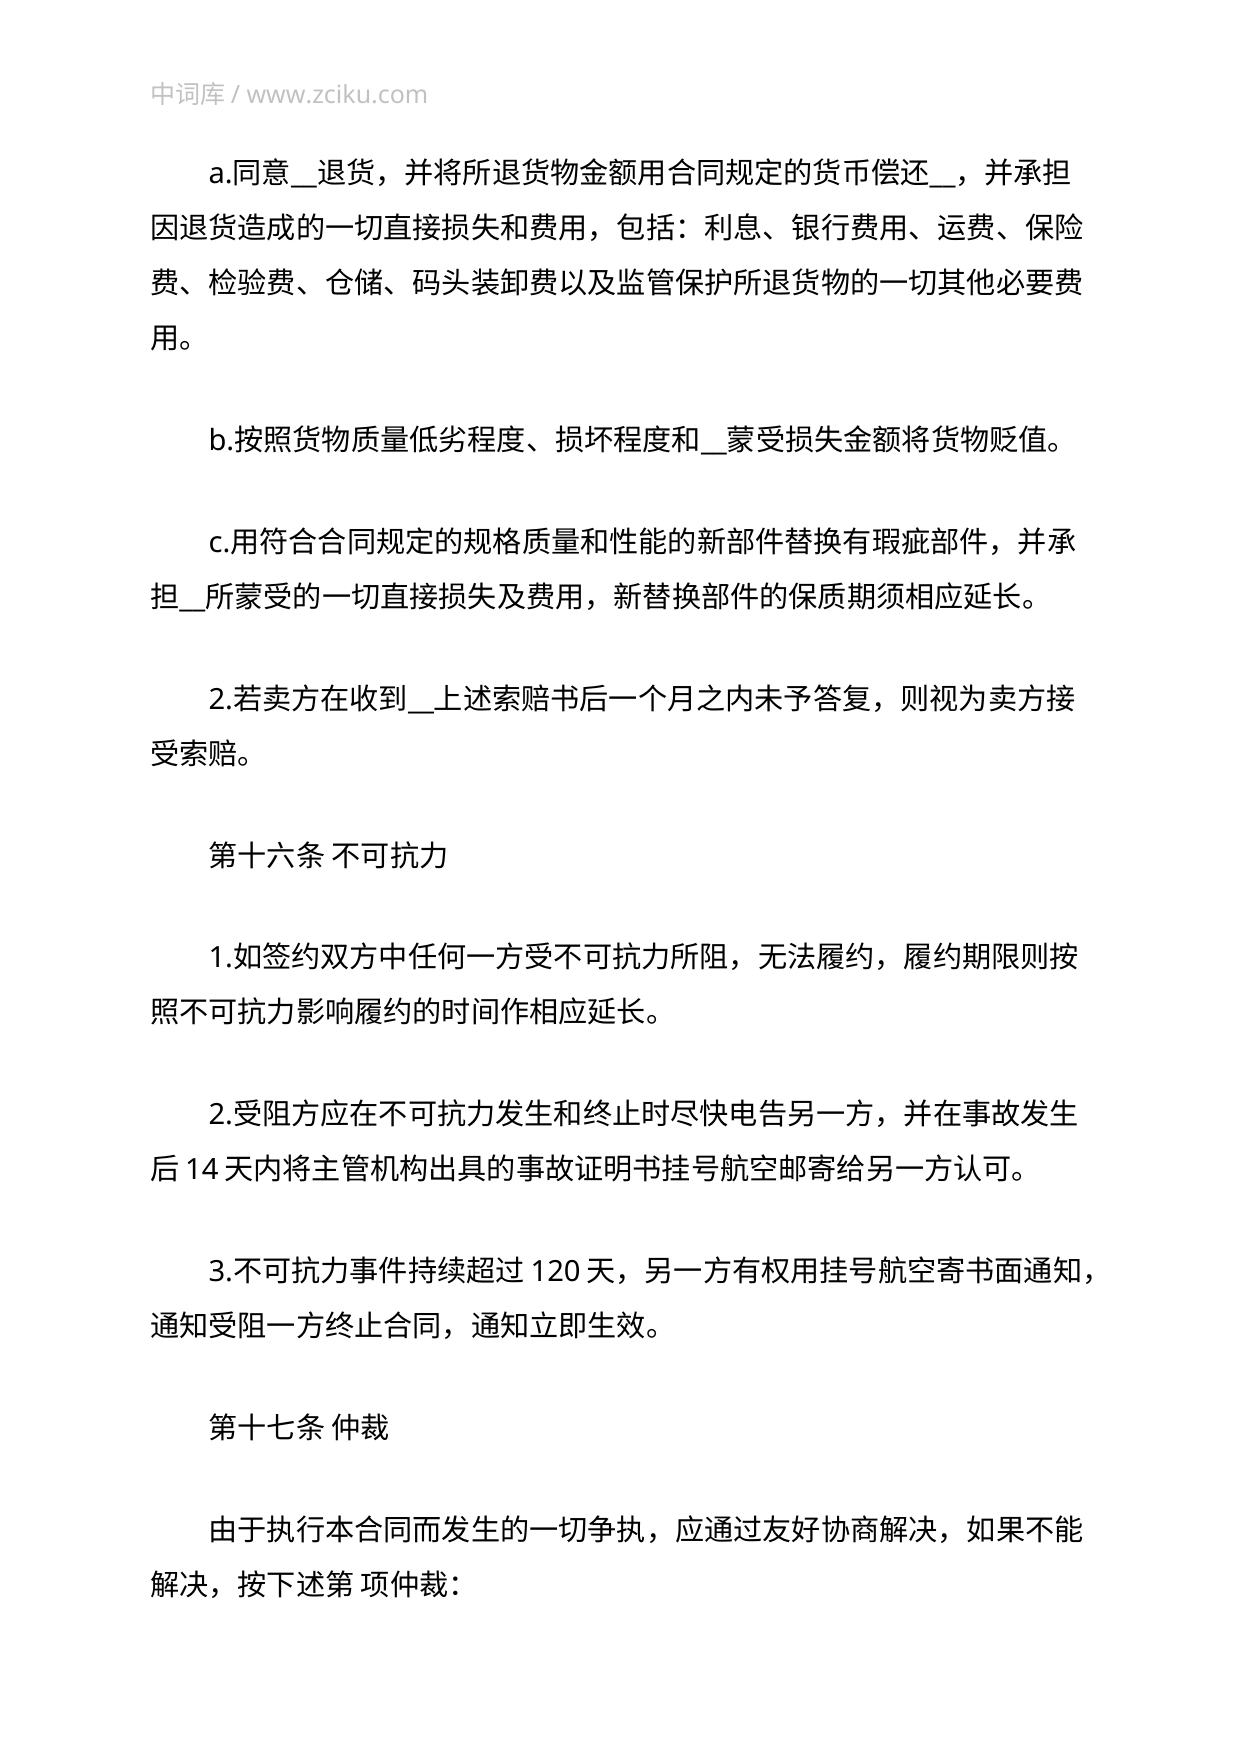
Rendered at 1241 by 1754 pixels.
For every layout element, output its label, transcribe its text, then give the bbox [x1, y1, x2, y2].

text 2.受阻方应在不可抗力发生和终止时尽快电告另一方，并在事故发生后14天内将主管机构出具的事故证明书挂号航空邮寄给另一方认可。 [150, 1091, 1090, 1188]
text b.按照货物质量低劣程度、损坏程度和__蒙受损失金额将货物贬值。 [150, 417, 1090, 459]
text 3.不可抗力事件持续超过120天，另一方有权用挂号航空寄书面通知，通知受阻一方终止合同，通知立即生效。 [150, 1248, 1090, 1345]
text c.用符合合同规定的规格质量和性能的新部件替换有瑕疵部件，并承担__所蒙受的一切直接损失及费用，新替换部件的保质期须相应延长。 [150, 518, 1090, 616]
text 由于执行本合同而发生的一切争执，应通过友好协商解决，如果不能解决，按下述第 项仲裁： [150, 1506, 1090, 1603]
text 第十七条 仲裁 [150, 1404, 1090, 1447]
text a.同意__退货，并将所退货物金额用合同规定的货币偿还__，并承担因退货造成的一切直接损失和费用，包括：利息、银行费用、运费、保险费、检验费、仓储、码头装卸费以及监管保护所退货物的一切其他必要费用。 [150, 150, 1090, 357]
text 2.若卖方在收到__上述索赔书后一个月之内未予答复，则视为卖方接受索赔。 [150, 676, 1090, 773]
text 第十六条 不可抗力 [150, 832, 1090, 874]
text 1.如签约双方中任何一方受不可抗力所阻，无法履约，履约期限则按照不可抗力影响履约的时间作相应延长。 [150, 934, 1090, 1031]
